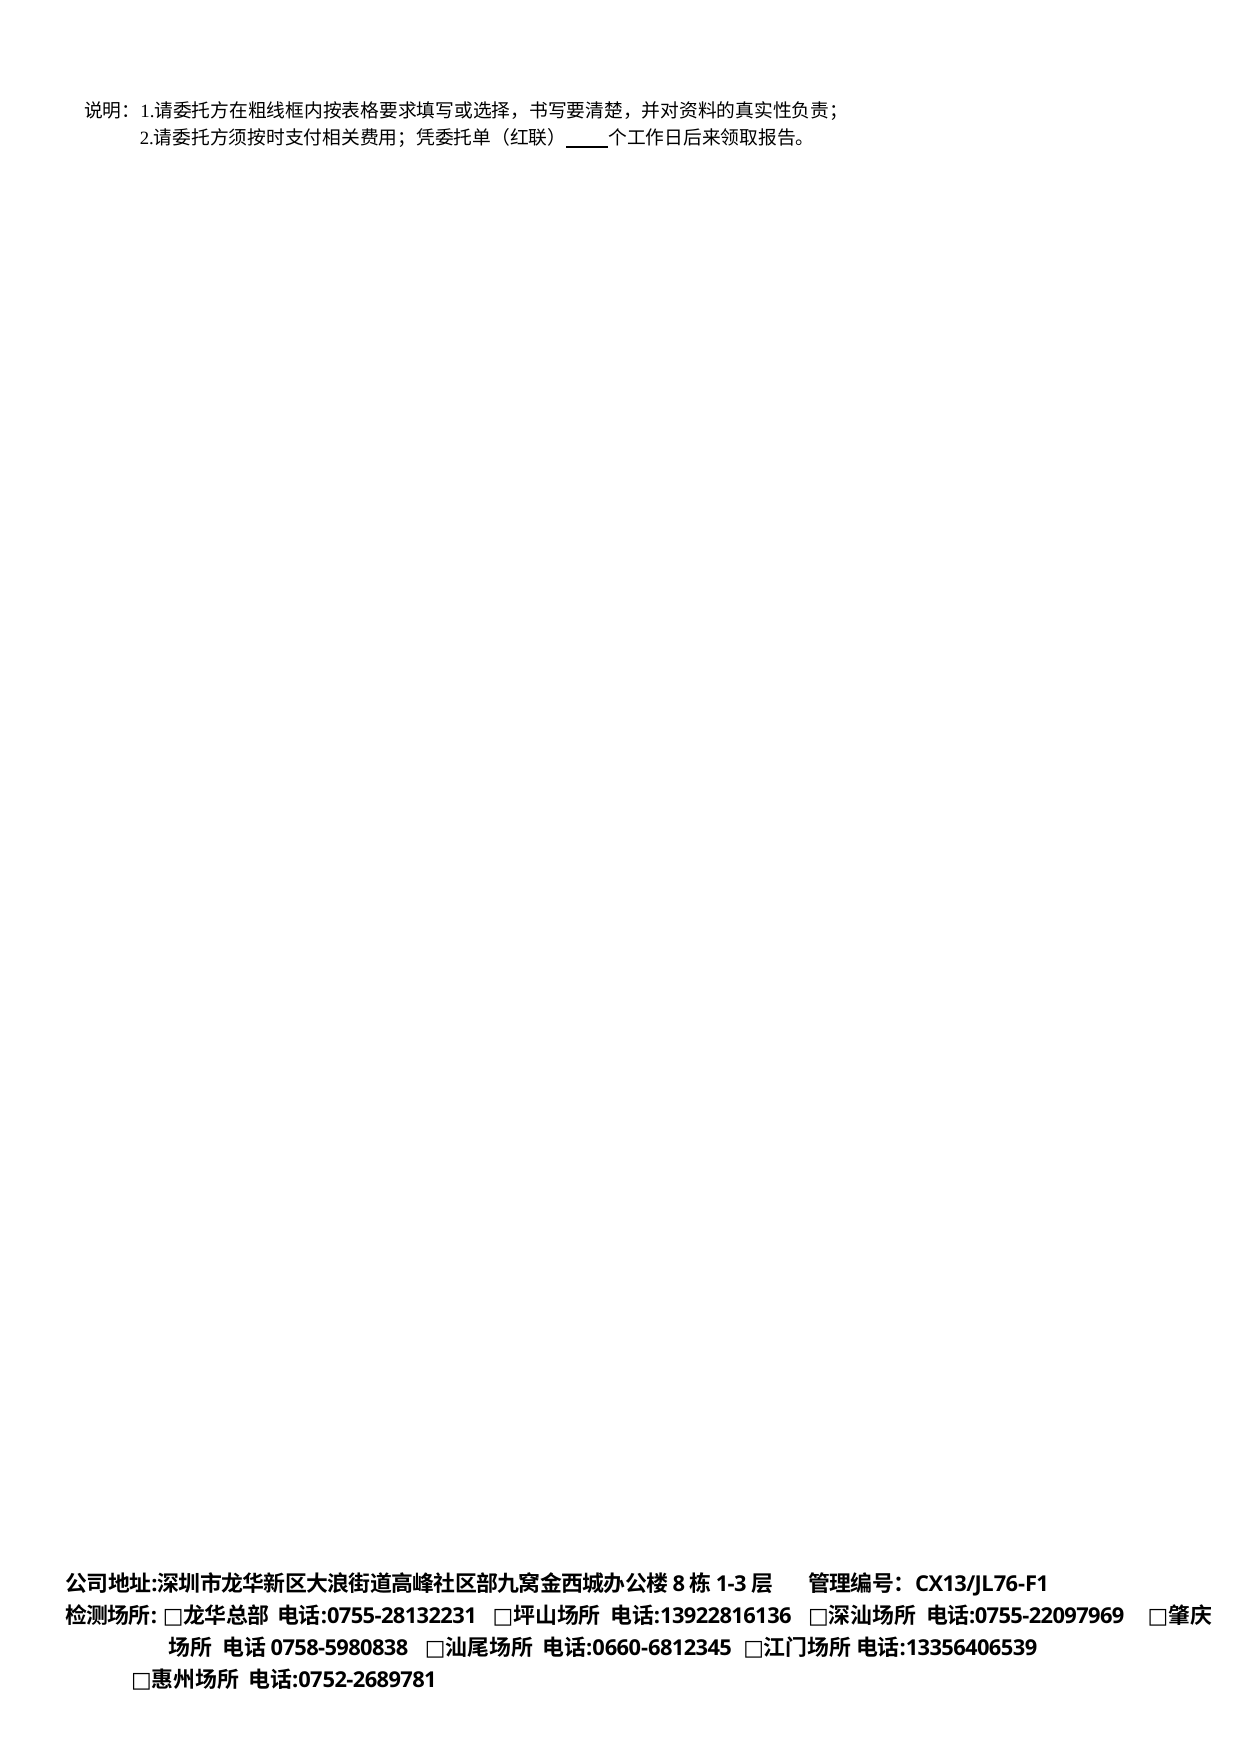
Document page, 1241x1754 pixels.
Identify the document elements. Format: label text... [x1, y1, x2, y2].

text 说明：1.请委托方在粗线框内按表格要求填写或选择，书写要清楚，并对资料的真实性负责； [84, 96, 1178, 123]
text 2.请委托方须按时支付相关费用；凭委托单（红联） 个工作日后来领取报告。 [139, 123, 1178, 150]
